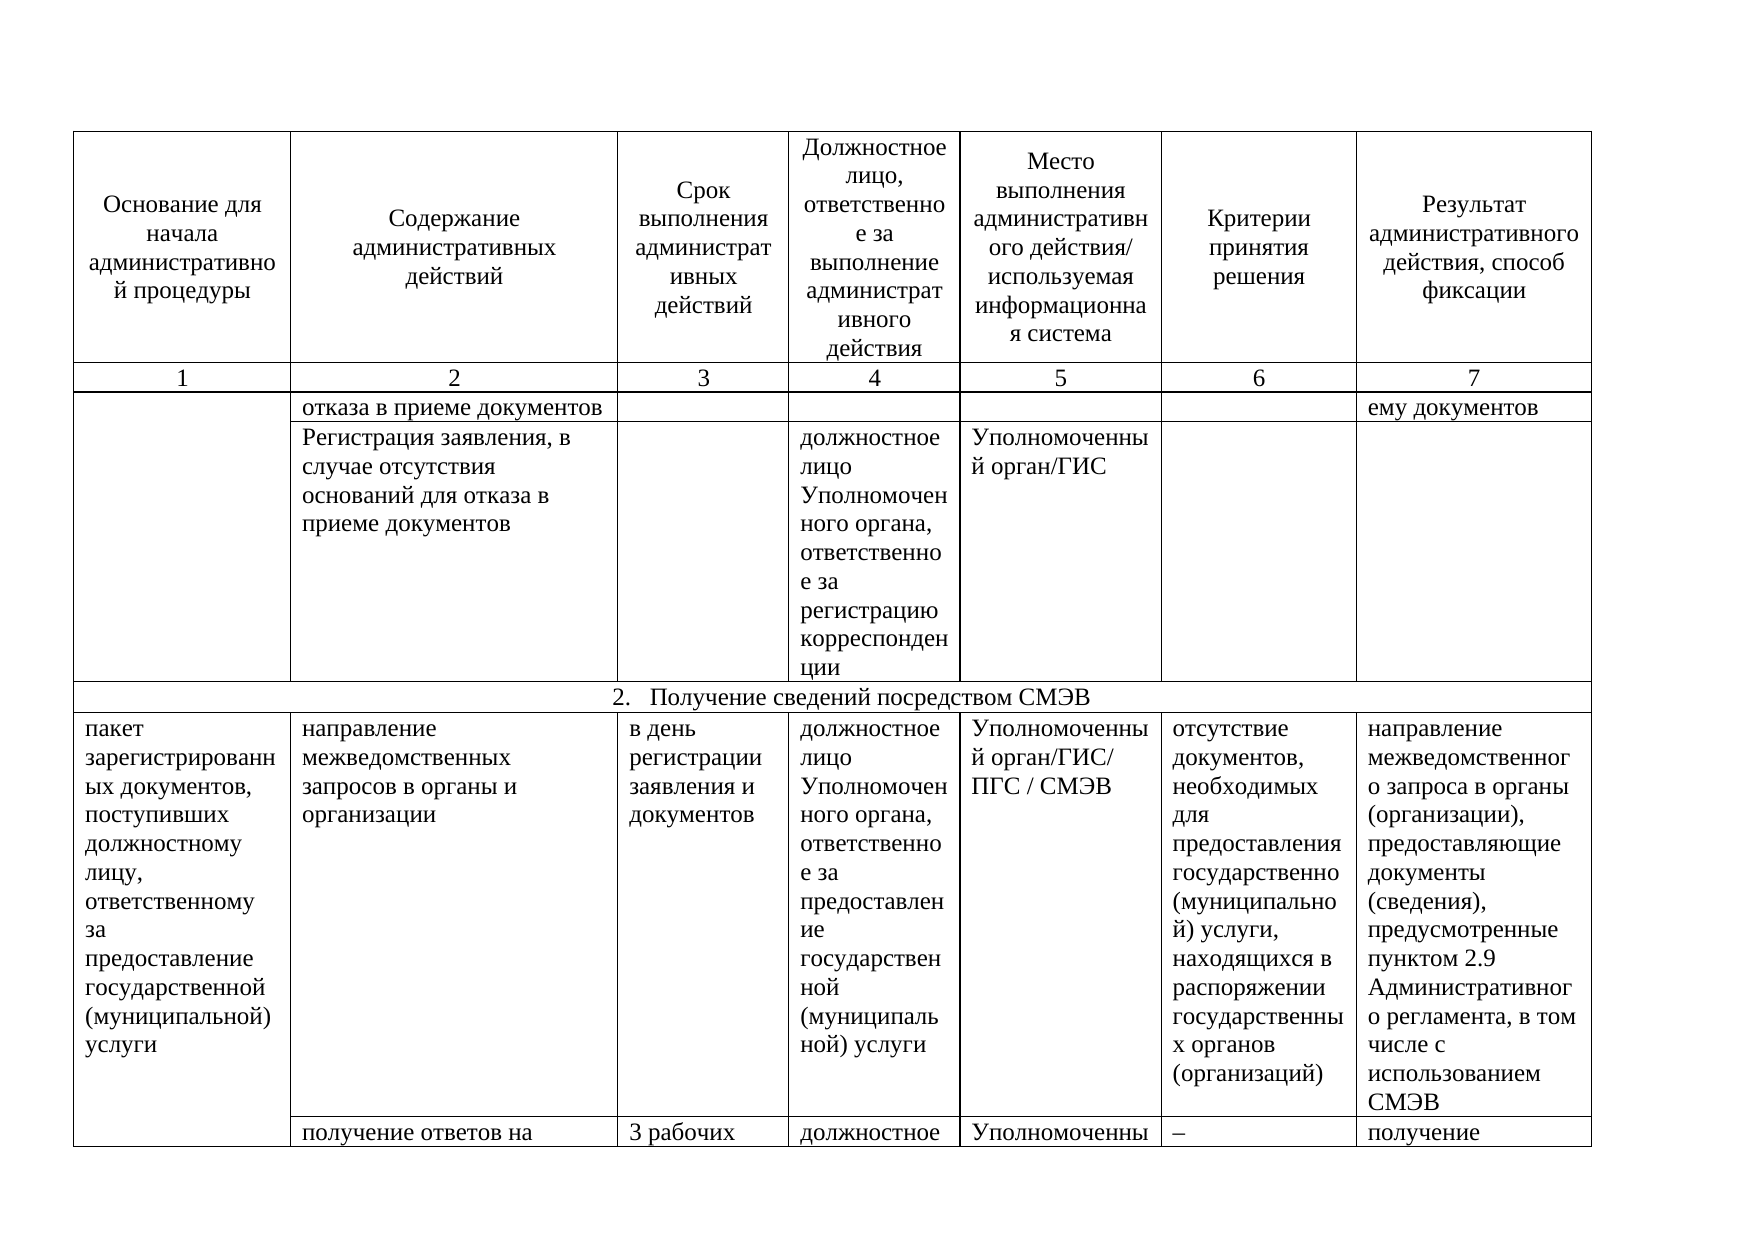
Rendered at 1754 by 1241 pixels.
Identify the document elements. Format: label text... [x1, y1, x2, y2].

table_cell Уполномоченный орган/ГИС [961, 422, 1161, 681]
table_header Срок выполнения административных действий [618, 132, 788, 362]
table_cell должностное лицо Уполномоченного органа, ответственное за регистрацию корреспонденции [789, 422, 959, 681]
table_cell – [1162, 1117, 1356, 1146]
table_cell в день регистрации заявления и документов [618, 713, 788, 1116]
table_header Место выполнения административного действия/ используемая информационная система [961, 132, 1161, 362]
table_cell Регистрация заявления, в случае отсутствия оснований для отказа в приеме документов [291, 422, 617, 681]
table_header Должностное лицо, ответственное за выполнение административного действия [789, 132, 959, 362]
table_cell 1 [74, 363, 290, 391]
table_cell Уполномоченный орган) /ГИС/ ПГС / СМЭВ [961, 1117, 1161, 1146]
table_cell 4 [789, 363, 959, 391]
table_cell получение документов (сведений), необходимых для предоставления государственной (муниципальной) услуги [1357, 1117, 1591, 1146]
table_cell Принятие решения об отказе в приеме документов, в случае выявления оснований для отказа в приеме документов [291, 393, 617, 421]
table_cell [1162, 422, 1356, 681]
table_cell 2 [291, 363, 617, 391]
table_cell 5 [961, 363, 1161, 391]
table_header Критерии принятия решения [1162, 132, 1356, 362]
table_header Результат административного действия, способ фиксации [1357, 132, 1591, 362]
table_cell получение ответов на межведомственные запросы, формирование полного комплекта документов [291, 1117, 617, 1146]
table_cell Уполномоченный орган/ГИС/ ПГС / СМЭВ [961, 713, 1161, 1116]
table_cell направление межведомственного запроса в органы (организации), предоставляющие документы (сведения), предусмотренные пунктом 2.9 Административного регламента, в том числе с использованием СМЭВ [1357, 713, 1591, 1116]
table_cell направление межведомственных запросов в органы и организации [291, 713, 617, 1116]
table_header Содержание административных действий [291, 132, 617, 362]
table_cell отсутствие документов, необходимых для предоставления государственно (муниципальной) услуги, находящихся в распоряжении государственных органов (организаций) [1162, 713, 1356, 1116]
table_cell 6 [1162, 363, 1356, 391]
table_cell 3 [618, 363, 788, 391]
table_cell [1357, 422, 1591, 681]
table_cell должностное лицо Уполномоченного органа, ответственное за предоставление государственной (муниципальной) услуги [789, 713, 959, 1116]
table_header Основание для начала административной процедуры [74, 132, 290, 362]
table_cell Получение сведений посредством СМЭВ [74, 682, 1591, 712]
table_cell пакет зарегистрированных документов, поступивших должностному лицу, ответственному за предоставление государственной (муниципальной) услуги [74, 713, 290, 1146]
table_cell 7 [1357, 363, 1591, 391]
table_cell [618, 422, 788, 681]
